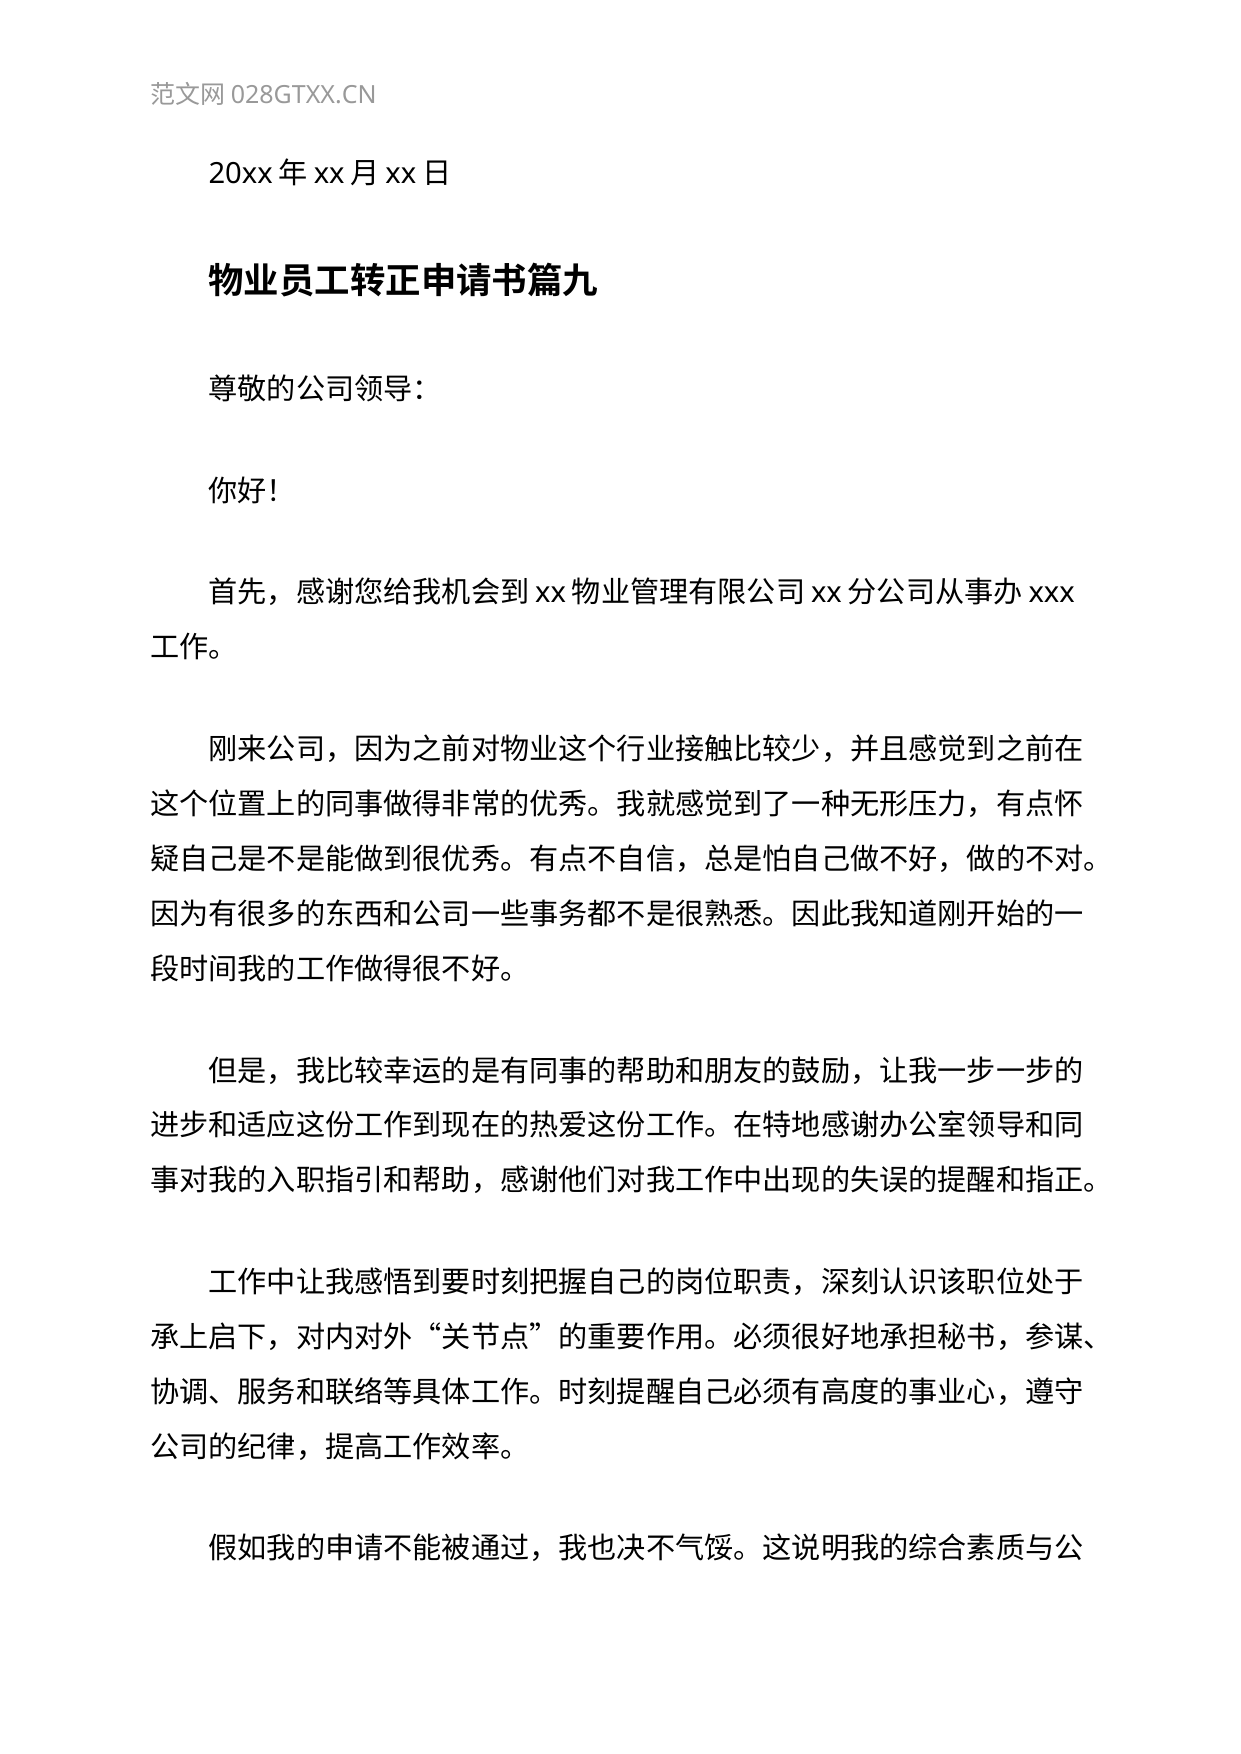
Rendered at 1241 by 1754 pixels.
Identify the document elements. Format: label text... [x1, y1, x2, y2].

text 物业员工转正申请书篇九 [150, 252, 1090, 303]
text 尊敬的公司领导： [150, 365, 1090, 408]
text 刚来公司，因为之前对物业这个行业接触比较少，并且感觉到之前在这个位置上的同事做得非常的优秀。我就感觉到了一种无形压力，有点怀疑自己是不是能做到很优秀。有点不自信，总是怕自己做不好，做的不对。因为有很多的东西和公司一些事务都不是很熟悉。因此我知道刚开始的一段时间我的工作做得很不好。 [150, 726, 1090, 988]
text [150, 1525, 1090, 1567]
text 工作中让我感悟到要时刻把握自己的岗位职责，深刻认识该职位处于承上启下，对内对外“关节点”的重要作用。必须很好地承担秘书，参谋、协调、服务和联络等具体工作。时刻提醒自己必须有高度的事业心，遵守公司的纪律，提高工作效率。 [150, 1259, 1090, 1466]
text 首先，感谢您给我机会到xx物业管理有限公司xx分公司从事办xxx工作。 [150, 569, 1090, 666]
text 但是，我比较幸运的是有同事的帮助和朋友的鼓励，让我一步一步的进步和适应这份工作到现在的热爱这份工作。在特地感谢办公室领导和同事对我的入职指引和帮助，感谢他们对我工作中出现的失误的提醒和指正。 [150, 1047, 1090, 1199]
text 20xx年xx月xx日 [150, 150, 1090, 192]
text 你好！ [150, 467, 1090, 509]
